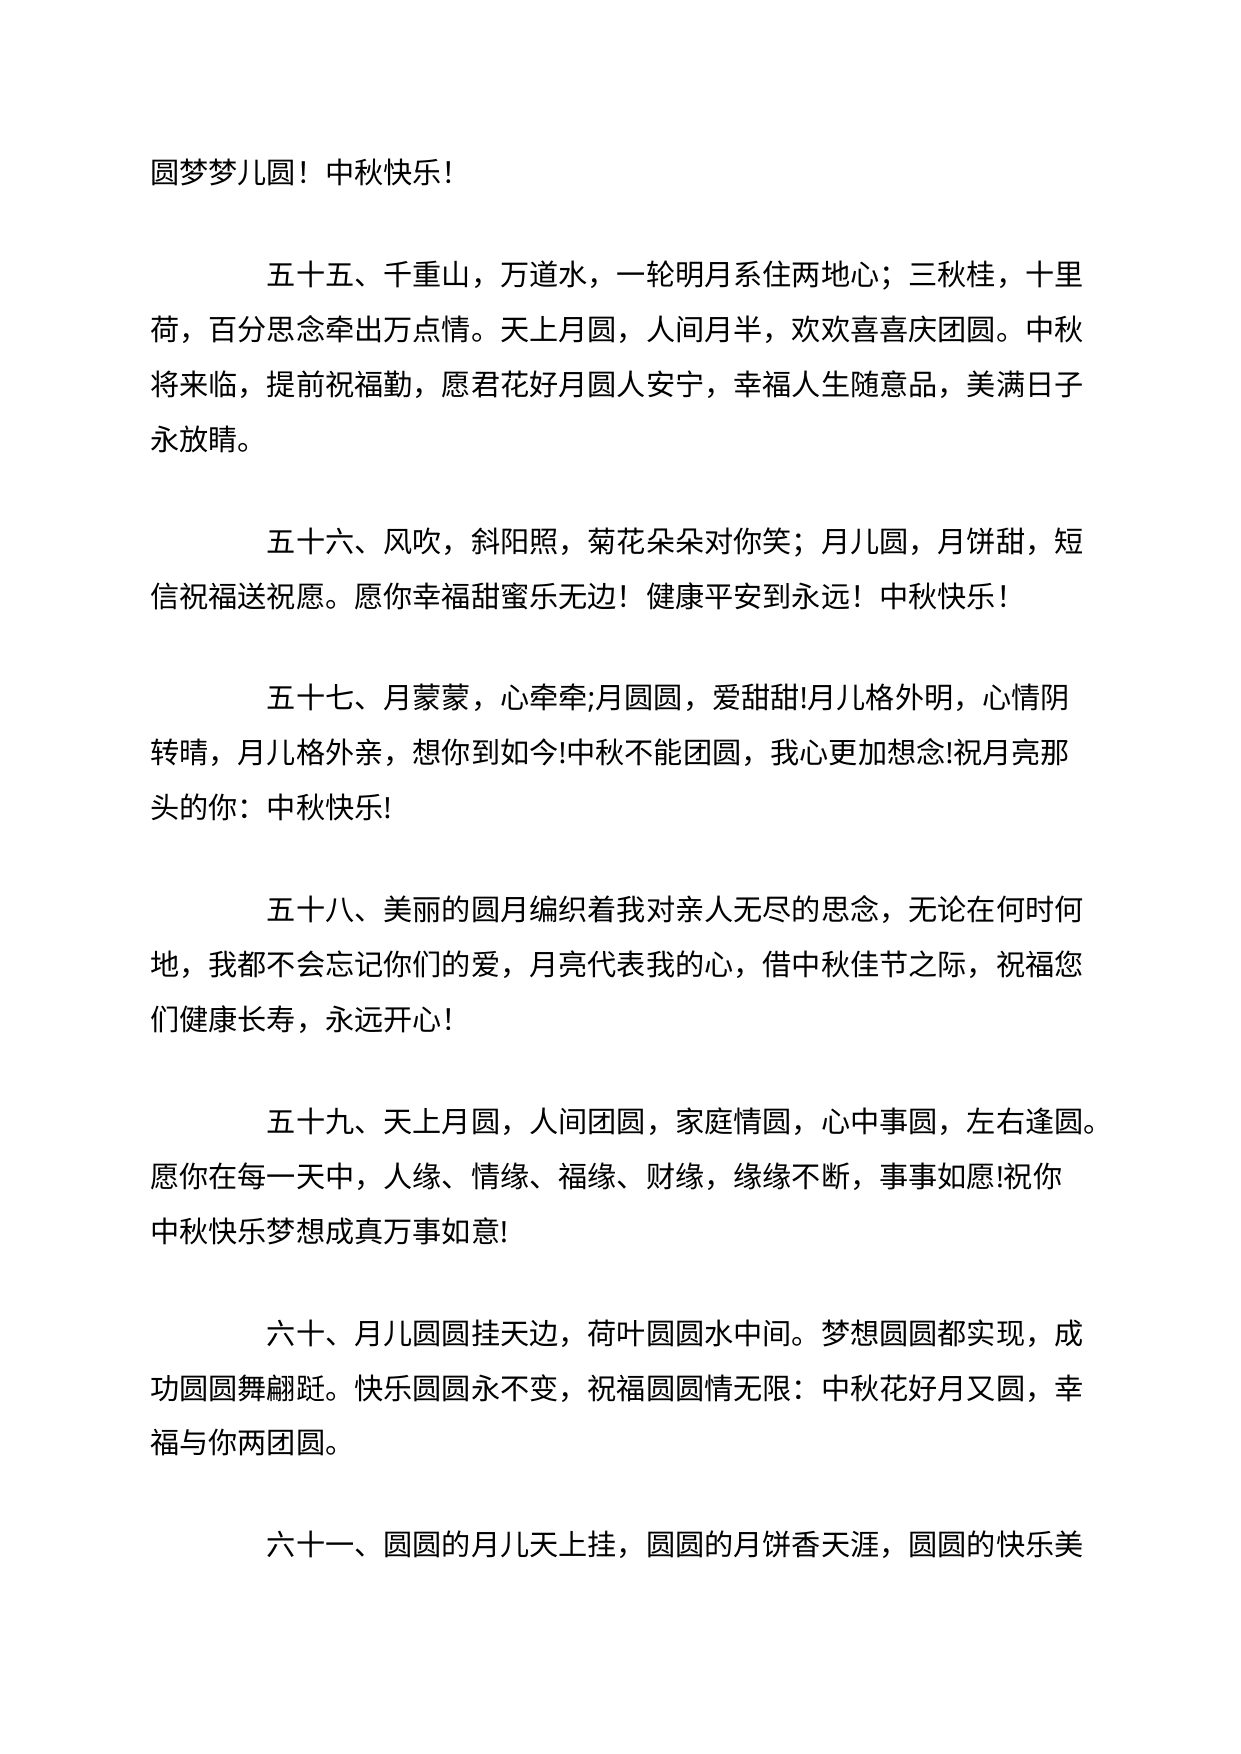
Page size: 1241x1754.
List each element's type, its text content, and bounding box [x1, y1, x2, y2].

text 五十八、美丽的圆月编织着我对亲人无尽的思念，无论在何时何地，我都不会忘记你们的爱，月亮代表我的心，借中秋佳节之际，祝福您们健康长寿，永远开心！ [150, 887, 1090, 1039]
text 五十五、千重山，万道水，一轮明月系住两地心；三秋桂，十里荷，百分思念牵出万点情。天上月圆，人间月半，欢欢喜喜庆团圆。中秋将来临，提前祝福勤，愿君花好月圆人安宁，幸福人生随意品，美满日子永放睛。 [150, 252, 1090, 459]
text 五十七、月蒙蒙，心牵牵;月圆圆，爱甜甜!月儿格外明，心情阴转晴，月儿格外亲，想你到如今!中秋不能团圆，我心更加想念!祝月亮那头的你：中秋快乐! [150, 675, 1090, 827]
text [150, 150, 1090, 192]
text 六十、月儿圆圆挂天边，荷叶圆圆水中间。梦想圆圆都实现，成功圆圆舞翩跹。快乐圆圆永不变，祝福圆圆情无限：中秋花好月又圆，幸福与你两团圆。 [150, 1310, 1090, 1462]
text 五十六、风吹，斜阳照，菊花朵朵对你笑；月儿圆，月饼甜，短信祝福送祝愿。愿你幸福甜蜜乐无边！健康平安到永远！中秋快乐！ [150, 518, 1090, 615]
text 五十九、天上月圆，人间团圆，家庭情圆，心中事圆，左右逢圆。愿你在每一天中，人缘、情缘、福缘、财缘，缘缘不断，事事如愿!祝你中秋快乐梦想成真万事如意! [150, 1098, 1090, 1251]
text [150, 1522, 1090, 1564]
